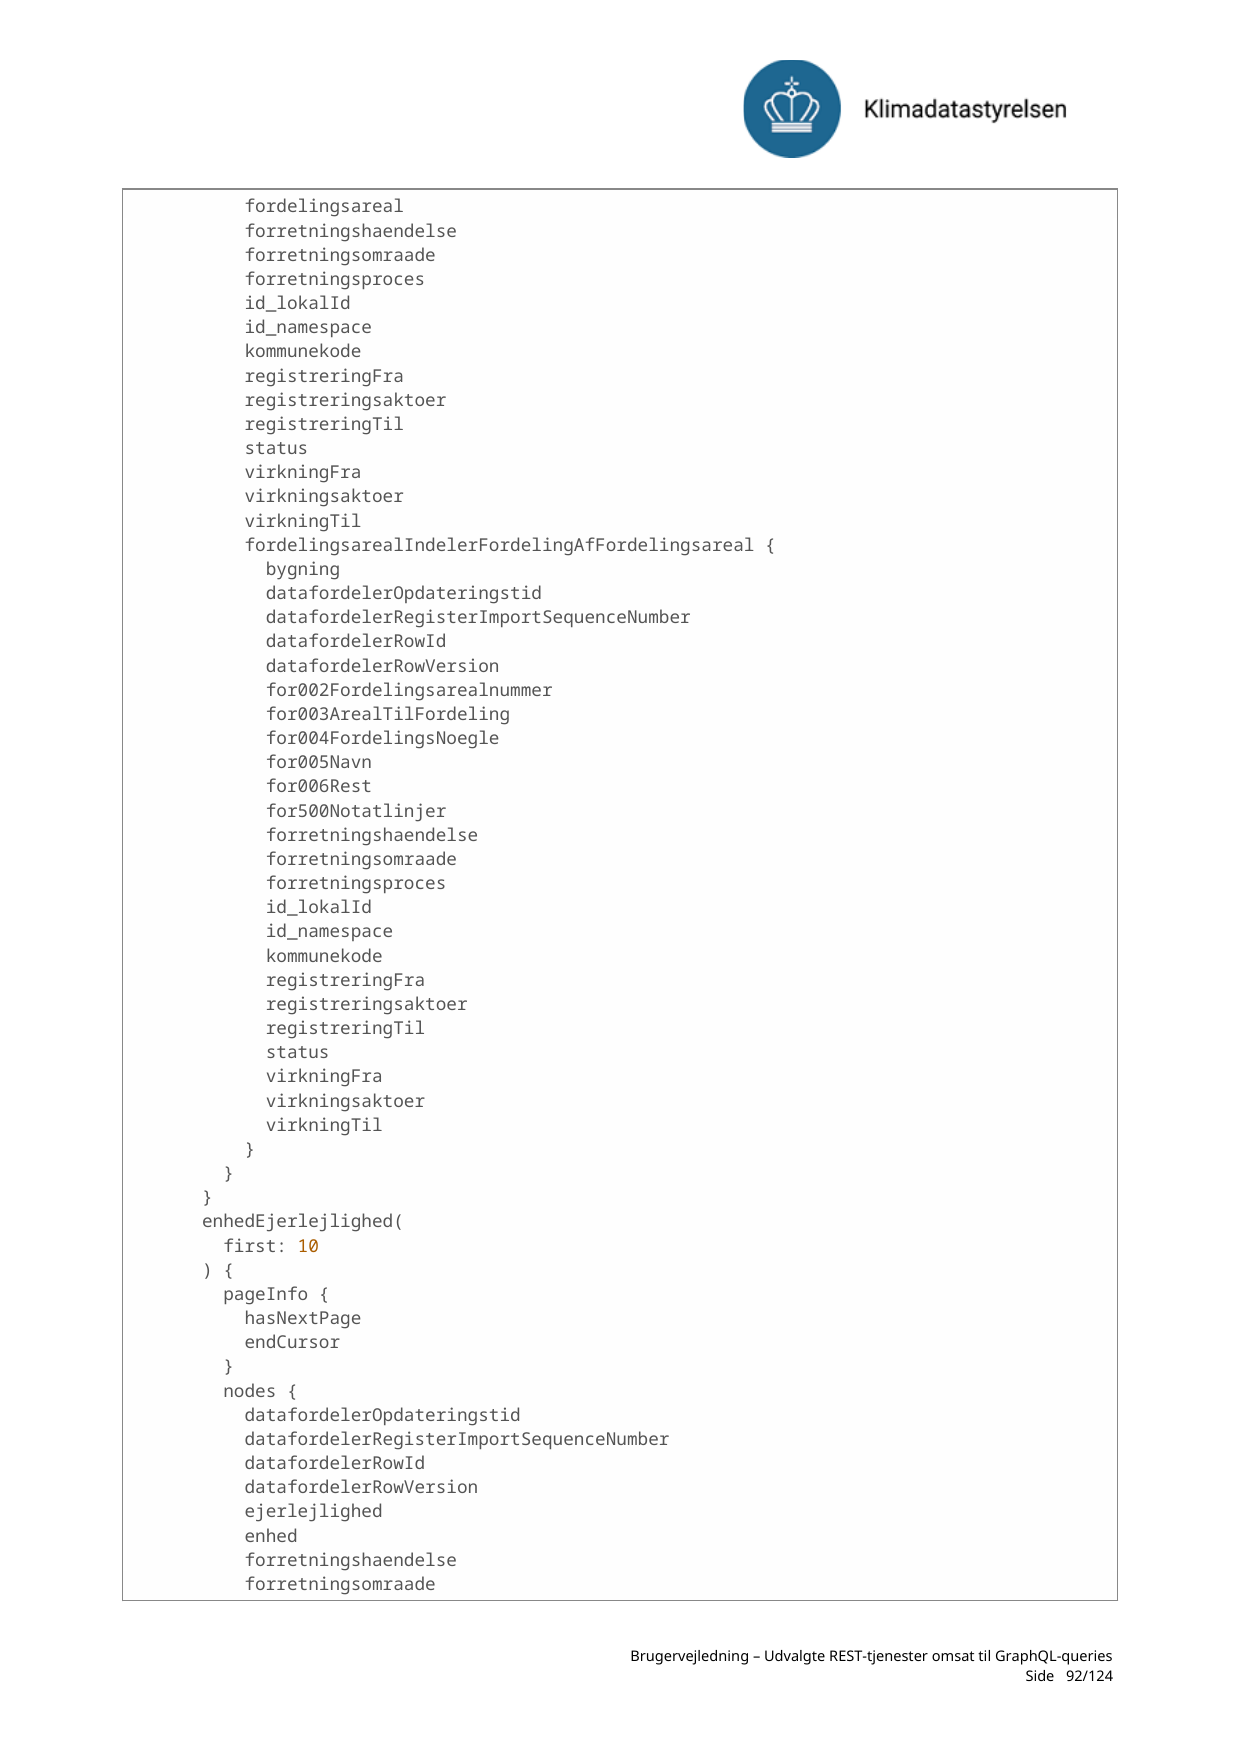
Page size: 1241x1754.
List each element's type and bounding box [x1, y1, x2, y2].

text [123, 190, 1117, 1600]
picture [743, 60, 1113, 158]
